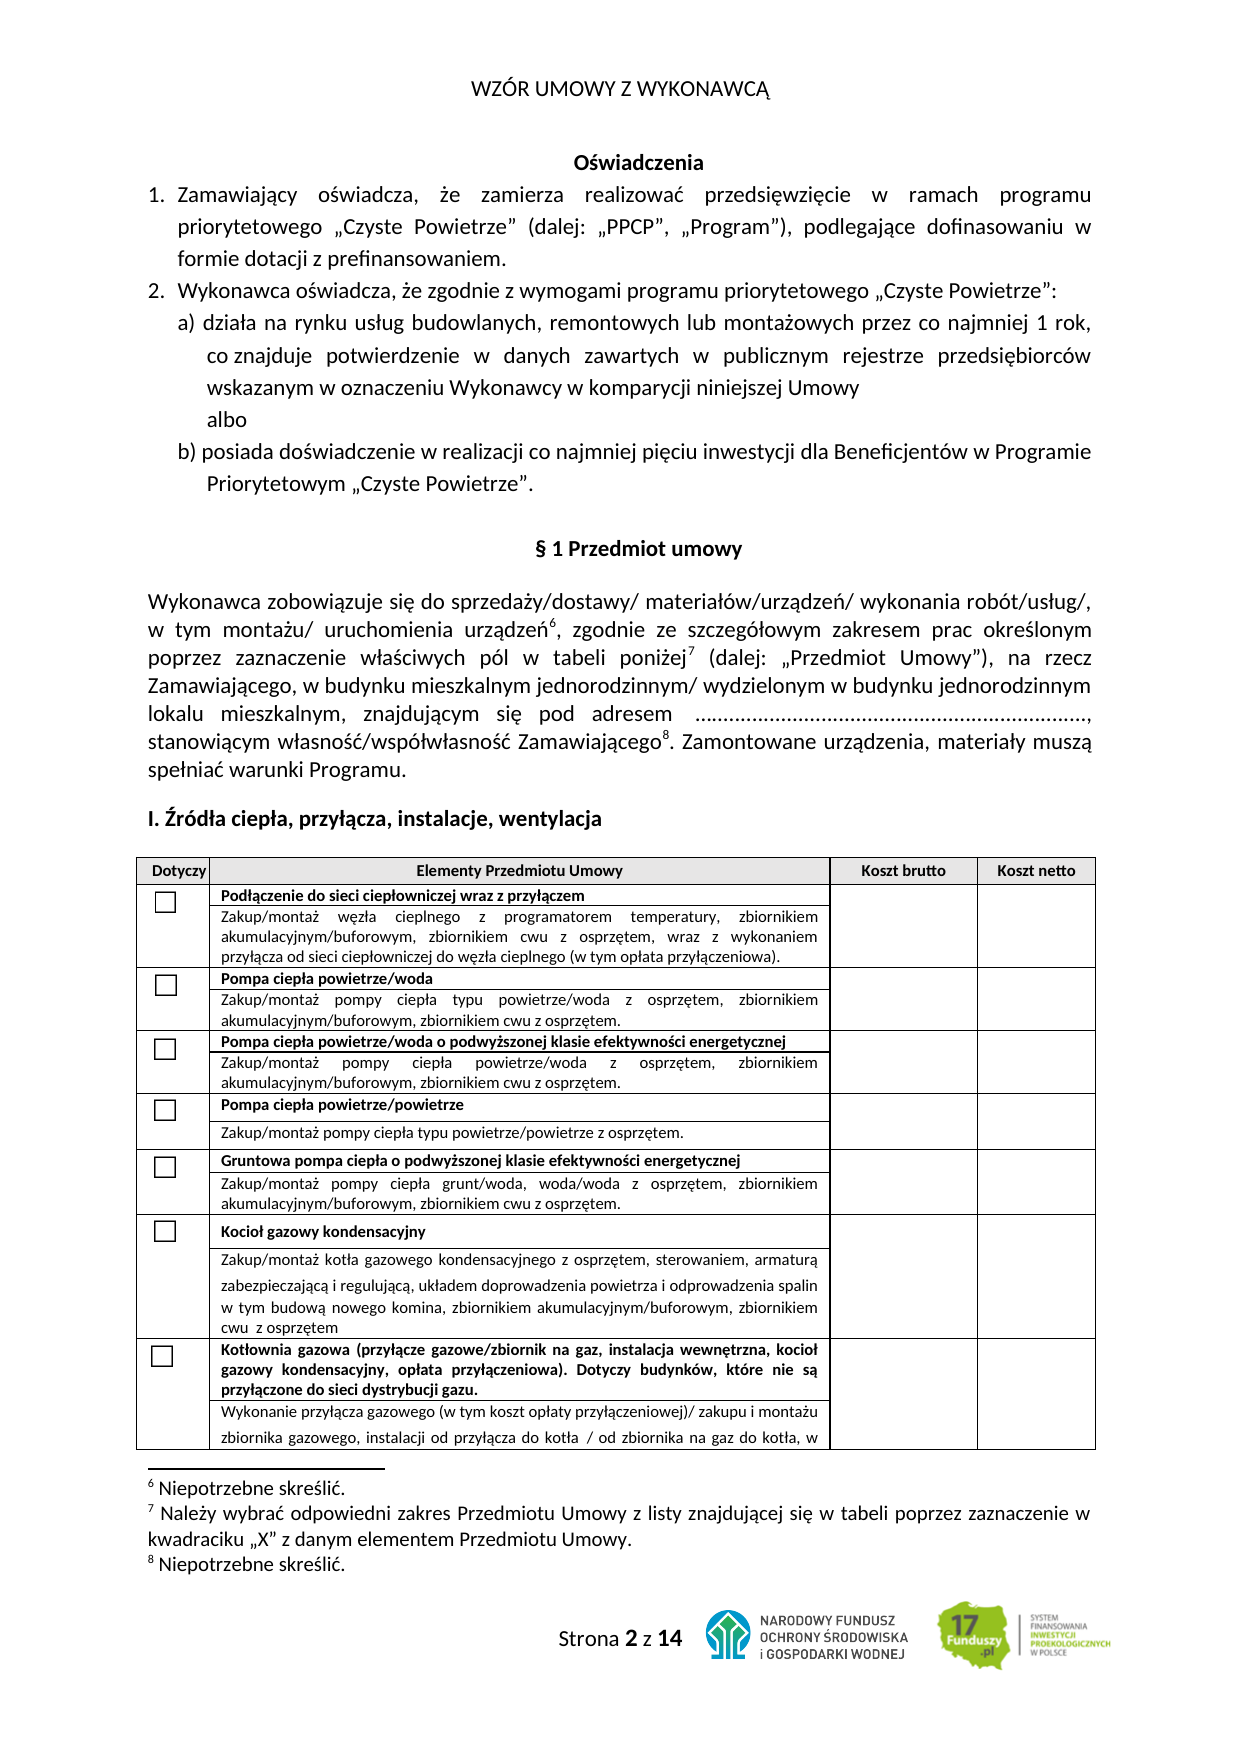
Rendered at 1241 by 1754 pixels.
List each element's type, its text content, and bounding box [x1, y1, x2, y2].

table_cell [137, 1215, 209, 1338]
table_cell Kotłownia gazowa (przyłącze gazowe/zbiornik na gaz, instalacja wewnętrzna, kocioł gazowy kondensacyjny, opłata przyłączeniowa). Dotyczy budynków, które nie są przyłączone do sieci dystrybucji gazu. [210, 1339, 829, 1400]
table_cell Zakup/montaż pompy ciepła powietrze/woda z osprzętem, zbiornikiem akumulacyjnym/buforowym, zbiornikiem cwu z osprzętem. [210, 1053, 829, 1093]
table_cell Pompa ciepła powietrze/powietrze [210, 1094, 829, 1121]
list Zamawiający oświadcza, że zamierza realizować przedsięwzięcie w ramach programu priorytetowego „Czyste Powietrze” (dalej: „PPCP”, „Program”), podlegające dofinasowaniu w formie dotacji z prefinansowaniem. [148, 180, 1093, 272]
table_cell Podłączenie do sieci ciepłowniczej wraz z przyłączem [210, 885, 829, 905]
table_cell [831, 1094, 977, 1149]
text Wykonawca zobowiązuje się do sprzedaży/dostawy/ materiałów/urządzeń/ wykonania robót/usług/, w tym montażu/ uruchomienia urządzeń, zgodnie ze szczegółowym zakresem prac określonym poprzez zaznaczenie właściwych pól w tabeli poniżej (dalej: „Przedmiot Umowy”), na rzecz Zamawiającego, w budynku mieszkalnym jednorodzinnym/ wydzielonym w budynku jednorodzinnym lokalu mieszkalnym, znajdującym się pod adresem …................................................................., stanowiącym własność/współwłasność Zamawiającego. Zamontowane urządzenia, materiały muszą spełniać warunki Programu. [148, 587, 1093, 783]
table_cell Pompa ciepła powietrze/woda o podwyższonej klasie efektywności energetycznej [210, 1031, 829, 1051]
table_cell [137, 885, 209, 967]
table_cell [978, 1094, 1095, 1149]
table_cell [831, 1150, 977, 1214]
table_cell [831, 1339, 977, 1449]
table_cell Zakup/montaż kotła gazowego kondensacyjnego z osprzętem, sterowaniem, armaturą zabezpieczającą i regulującą, układem doprowadzenia powietrza i odprowadzenia spalin w tym budową nowego komina, zbiornikiem akumulacyjnym/buforowym, zbiornikiem cwu z osprzętem [210, 1249, 829, 1338]
table_cell [831, 968, 977, 1030]
picture [146, 1094, 178, 1125]
table_cell Zakup/montaż pompy ciepła typu powietrze/powietrze z osprzętem. [210, 1122, 829, 1149]
table_cell Kocioł gazowy kondensacyjny [210, 1215, 829, 1248]
table_cell [831, 885, 977, 967]
table_cell [137, 1339, 209, 1449]
picture [147, 969, 179, 1000]
picture [672, 1599, 1111, 1673]
text I. Źródła ciepła, przyłącza, instalacje, wentylacja [148, 804, 1093, 832]
table_cell [137, 1150, 209, 1214]
table_cell Zakup/montaż węzła cieplnego z programatorem temperatury, zbiornikiem akumulacyjnym/buforowym, zbiornikiem cwu z osprzętem, wraz z wykonaniem przyłącza od sieci ciepłowniczej do węzła cieplnego (w tym opłata przyłączeniowa). [210, 906, 829, 967]
table_cell [978, 1215, 1095, 1338]
picture [143, 1340, 174, 1371]
list Oświadczenia [185, 148, 1093, 176]
picture [146, 1033, 178, 1064]
picture [147, 886, 178, 917]
table_cell [831, 1215, 977, 1338]
table_header Koszt brutto [831, 858, 977, 884]
table_header Koszt netto [978, 858, 1095, 884]
table_cell [137, 1094, 209, 1149]
table_cell [978, 1339, 1095, 1449]
table_cell [978, 968, 1095, 1030]
list § 1 Przedmiot umowy [185, 534, 1093, 562]
list Wykonawca oświadcza, że zgodnie z wymogami programu priorytetowego „Czyste Powietrze”: [148, 276, 1093, 304]
picture [146, 1151, 178, 1182]
table_cell Pompa ciepła powietrze/woda [210, 968, 829, 988]
table_header Dotyczy [137, 858, 209, 884]
table_cell [137, 968, 209, 1030]
picture [146, 1215, 178, 1246]
table_cell [978, 1031, 1095, 1093]
list b) posiada doświadczenie w realizacji co najmniej pięciu inwestycji dla Beneficjentów w Programie Priorytetowym „Czyste Powietrze”. [177, 437, 1093, 497]
list a) działa na rynku usług budowlanych, remontowych lub montażowych przez co najmniej 1 rok, co znajduje potwierdzenie w danych zawartych w publicznym rejestrze przedsiębiorców wskazanym w oznaczeniu Wykonawcy w komparycji niniejszej Umowy [177, 308, 1093, 401]
table_cell Gruntowa pompa ciepła o podwyższonej klasie efektywności energetycznej [210, 1150, 829, 1172]
table_cell Zakup/montaż pompy ciepła typu powietrze/woda z osprzętem, zbiornikiem akumulacyjnym/buforowym, zbiornikiem cwu z osprzętem. [210, 990, 829, 1030]
table_cell Zakup/montaż pompy ciepła grunt/woda, woda/woda z osprzętem, zbiornikiem akumulacyjnym/buforowym, zbiornikiem cwu z osprzętem. [210, 1173, 829, 1214]
list albo [177, 405, 1093, 433]
table_cell [978, 885, 1095, 967]
table_cell [831, 1031, 977, 1093]
table_cell [137, 1031, 209, 1093]
table_cell [978, 1150, 1095, 1214]
table_header Elementy Przedmiotu Umowy [210, 858, 829, 884]
